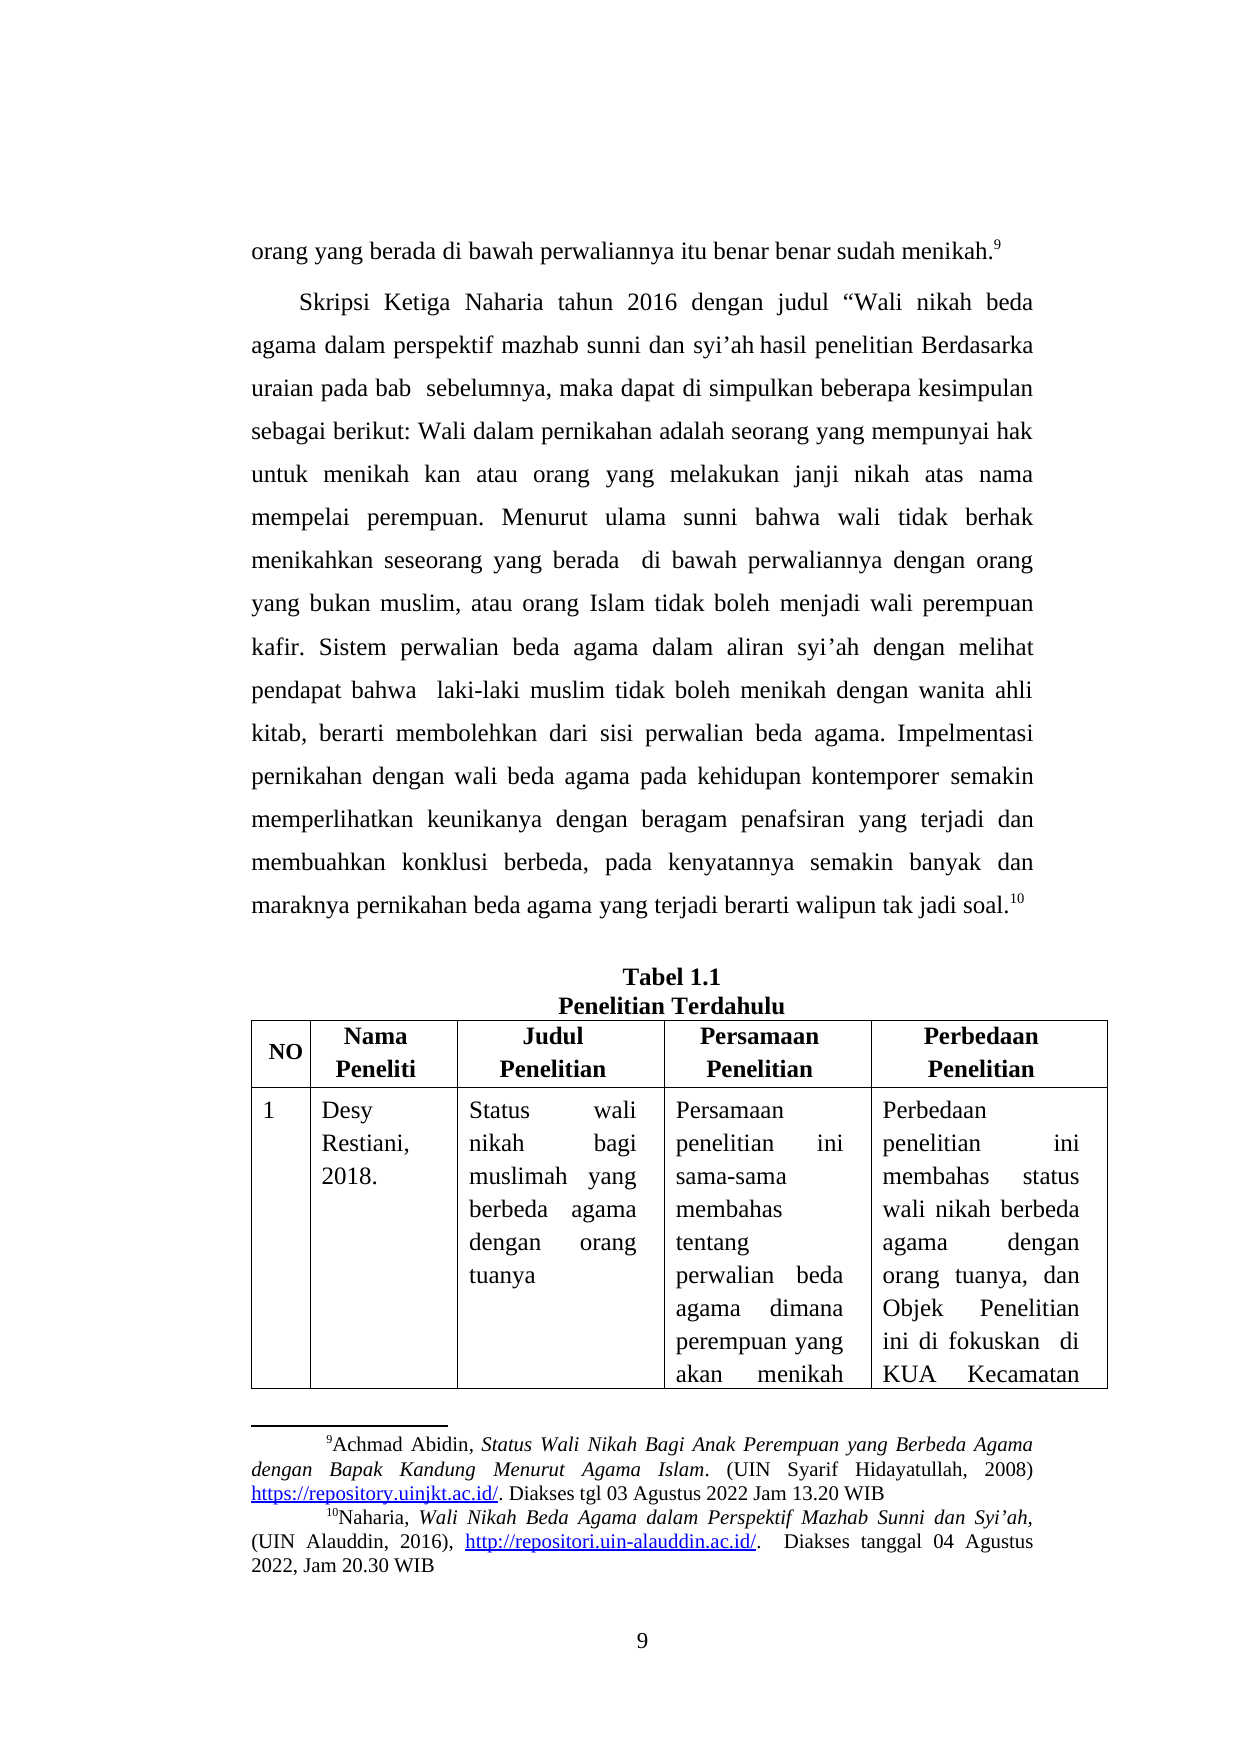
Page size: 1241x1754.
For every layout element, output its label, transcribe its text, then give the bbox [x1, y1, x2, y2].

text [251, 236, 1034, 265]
text Skripsi Ketiga Naharia tahun 2016 dengan judul “Wali nikah beda agama dalam perspektif mazhab sunni dan syi’ah hasil penelitian Berdasarka uraian pada bab sebelumnya, maka dapat di simpulkan beberapa kesimpulan sebagai berikut: Wali dalam pernikahan adalah seorang yang mempunyai hak untuk menikah kan atau orang yang melakukan janji nikah atas nama mempelai perempuan. Menurut ulama sunni bahwa wali tidak berhak menikahkan seseorang yang berada di bawah perwaliannya dengan orang yang bukan muslim, atau orang Islam tidak boleh menjadi wali perempuan kafir. Sistem perwalian beda agama dalam aliran syi’ah dengan melihat pendapat bahwa laki-laki muslim tidak boleh menikah dengan wanita ahli kitab, berarti membolehkan dari sisi perwalian beda agama. Impelmentasi pernikahan dengan wali beda agama pada kehidupan kontemporer semakin memperlihatkan keunikanya dengan beragam penafsiran yang terjadi dan membuahkan konklusi berbeda, pada kenyatannya semakin banyak dan maraknya pernikahan beda agama yang terjadi berarti walipun tak jadi soal. [251, 287, 1034, 919]
table_cell 1 [252, 1088, 310, 1388]
table_header Nama Peneliti [311, 1021, 457, 1087]
text Tabel 1.1 [251, 962, 1017, 991]
table_header Persamaan Penelitian [665, 1021, 871, 1087]
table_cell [665, 1088, 871, 1388]
table_header NO [252, 1021, 310, 1087]
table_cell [458, 1088, 664, 1388]
text Penelitian Terdahulu [251, 991, 1017, 1020]
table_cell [872, 1088, 1107, 1388]
table_header Judul Penelitian [458, 1021, 664, 1087]
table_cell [311, 1088, 457, 1388]
table_header Perbedaan Penelitian [872, 1021, 1107, 1087]
